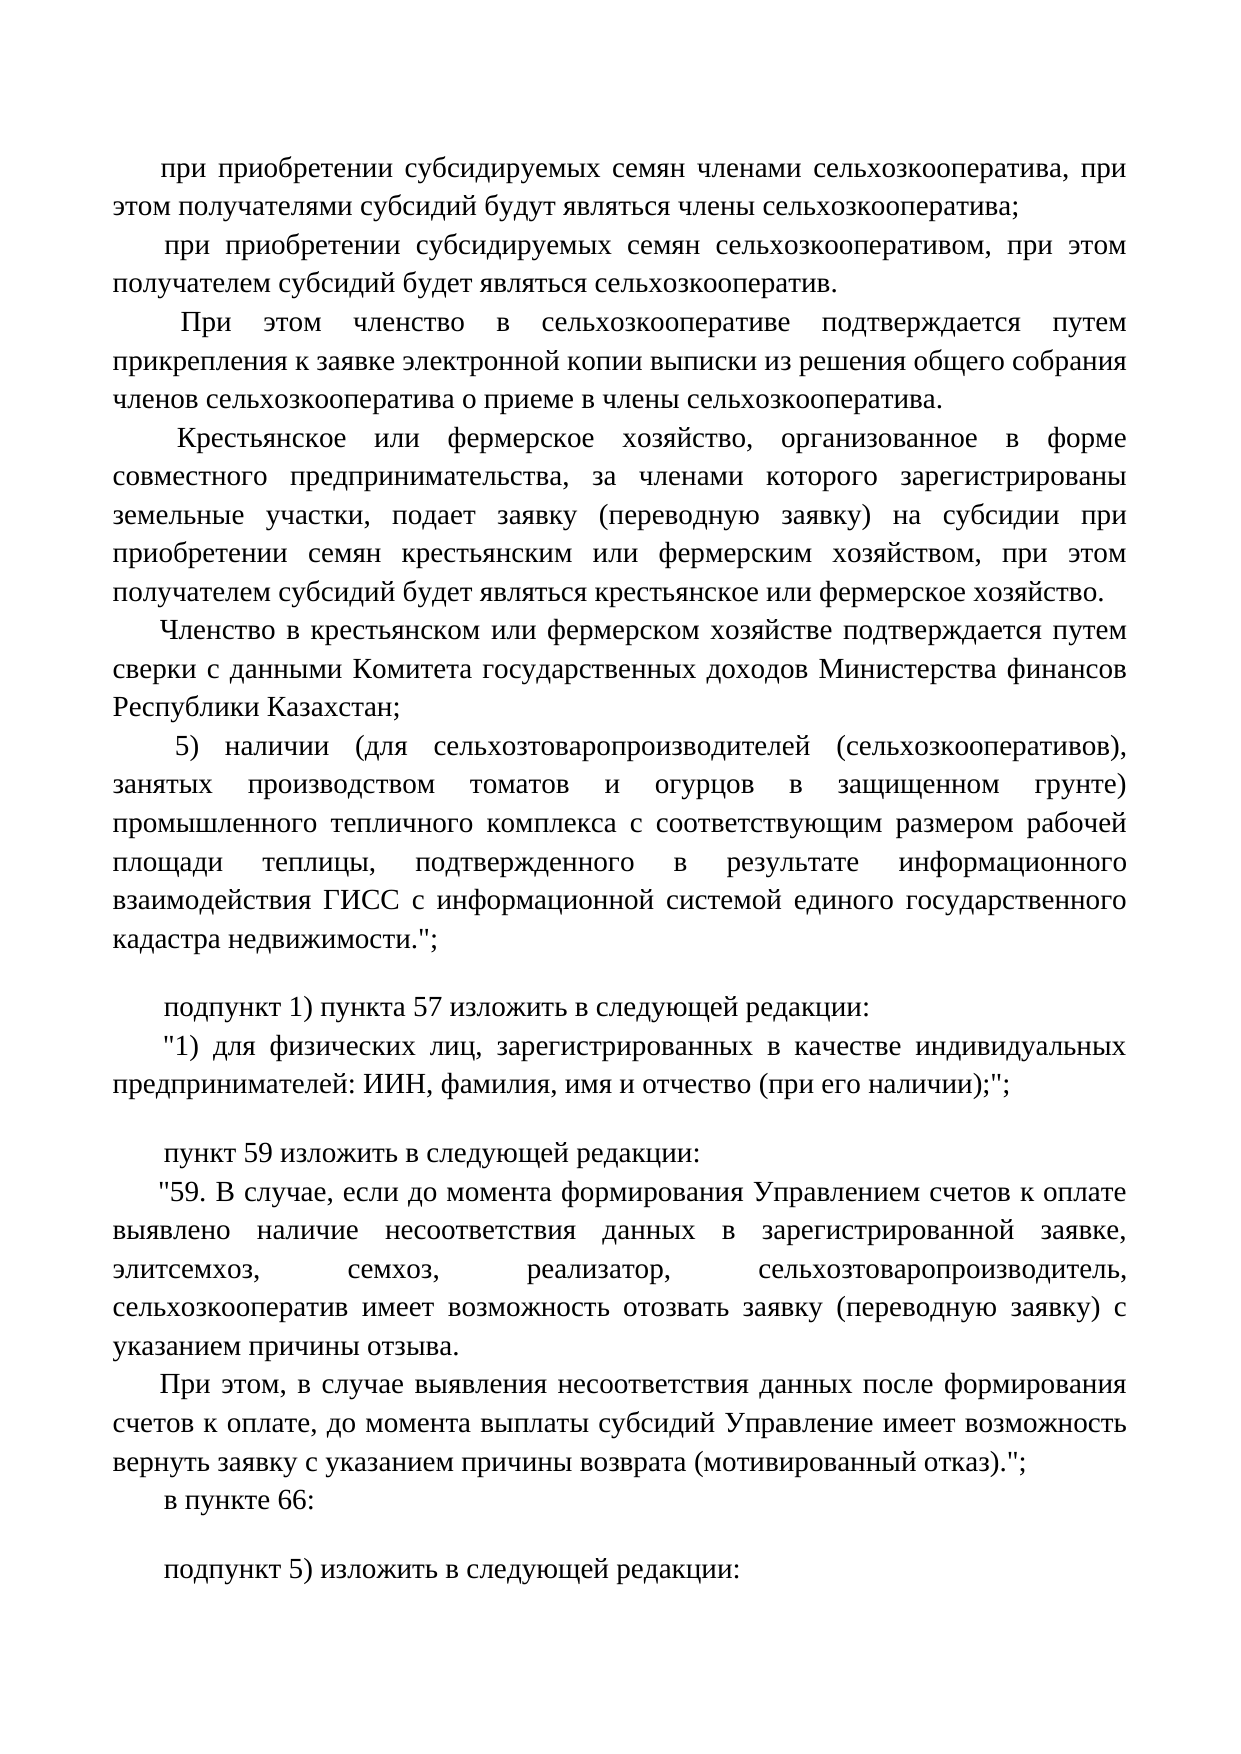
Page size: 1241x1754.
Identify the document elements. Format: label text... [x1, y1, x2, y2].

text подпункт 5) изложить в следующей редакции: [112, 1551, 1128, 1584]
text При этом членство в сельхозкооперативе подтверждается путем прикрепления к заявке электронной копии выписки из решения общего собрания членов сельхозкооператива о приеме в члены сельхозкооператива. [112, 304, 1128, 415]
text 5) наличии (для сельхозтоваропроизводителей (сельхозкооперативов), занятых производством томатов и огурцов в защищенном грунте) промышленного тепличного комплекса с соответствующим размером рабочей площади теплицы, подтвержденного в результате информационного взаимодействия ГИСС с информационной системой единого государственного кадастра недвижимости."; [112, 728, 1128, 954]
text в пункте 66: [112, 1482, 1128, 1516]
text При этом, в случае выявления несоответствия данных после формирования счетов к оплате, до момента выплаты субсидий Управление имеет возможность вернуть заявку с указанием причины возврата (мотивированный отказ)."; [112, 1367, 1128, 1477]
text "1) для физических лиц, зарегистрированных в качестве индивидуальных предпринимателей: ИИН, фамилия, имя и отчество (при его наличии);"; [112, 1028, 1128, 1100]
text подпункт 1) пункта 57 изложить в следующей редакции: [112, 989, 1128, 1023]
text при приобретении субсидируемых семян членами сельхозкооператива, при этом получателями субсидий будут являться члены сельхозкооператива; [112, 150, 1128, 222]
text пункт 59 изложить в следующей редакции: [112, 1135, 1128, 1169]
text при приобретении субсидируемых семян сельхозкооперативом, при этом получателем субсидий будет являться сельхозкооператив. [112, 227, 1128, 299]
text "59. В случае, если до момента формирования Управлением счетов к оплате выявлено наличие несоответствия данных в зарегистрированной заявке, элитсемхоз, семхоз, реализатор, сельхозтоваропроизводитель, сельхозкооператив имеет возможность отозвать заявку (переводную заявку) с указанием причины отзыва. [112, 1174, 1128, 1362]
text Крестьянское или фермерское хозяйство, организованное в форме совместного предпринимательства, за членами которого зарегистрированы земельные участки, подает заявку (переводную заявку) на субсидии при приобретении семян крестьянским или фермерским хозяйством, при этом получателем субсидий будет являться крестьянское или фермерское хозяйство. [112, 420, 1128, 607]
text Членство в крестьянском или фермерском хозяйстве подтверждается путем сверки с данными Комитета государственных доходов Министерства финансов Республики Казахстан; [112, 612, 1128, 723]
